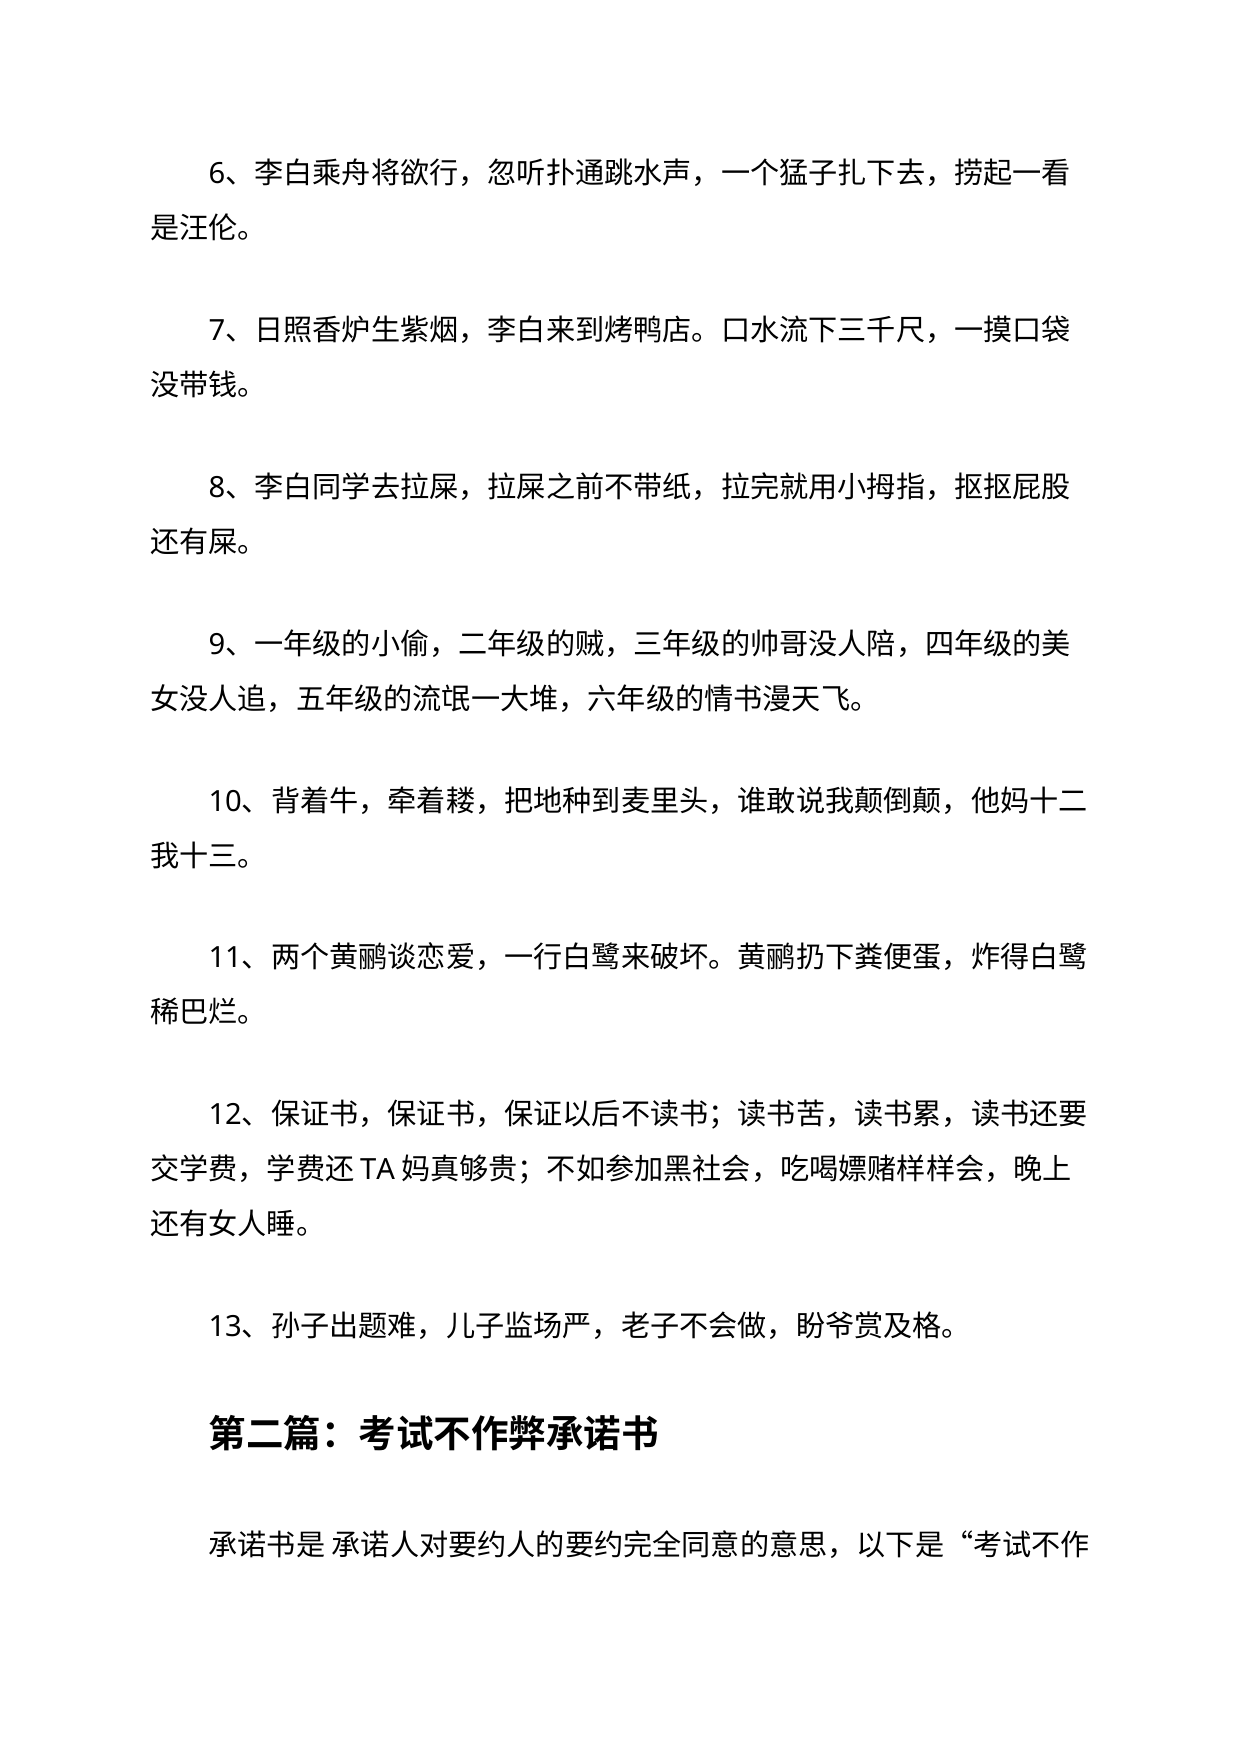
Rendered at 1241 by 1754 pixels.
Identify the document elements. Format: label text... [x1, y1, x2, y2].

text 13、孙子出题难，儿子监场严，老子不会做，盼爷赏及格。 [150, 1302, 1090, 1345]
text 第二篇：考试不作弊承诺书 [150, 1404, 1090, 1459]
text 9、一年级的小偷，二年级的贼，三年级的帅哥没人陪，四年级的美女没人追，五年级的流氓一大堆，六年级的情书漫天飞。 [150, 620, 1090, 718]
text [150, 1522, 1090, 1564]
text 12、保证书，保证书，保证以后不读书；读书苦，读书累，读书还要交学费，学费还TA妈真够贵；不如参加黑社会，吃喝嫖赌样样会，晚上还有女人睡。 [150, 1091, 1090, 1243]
text 7、日照香炉生紫烟，李白来到烤鸭店。口水流下三千尺，一摸口袋没带钱。 [150, 307, 1090, 404]
text 6、李白乘舟将欲行，忽听扑通跳水声，一个猛子扎下去，捞起一看是汪伦。 [150, 150, 1090, 247]
text 8、李白同学去拉屎，拉屎之前不带纸，拉完就用小拇指，抠抠屁股还有屎。 [150, 463, 1090, 561]
text 10、背着牛，牵着耧，把地种到麦里头，谁敢说我颠倒颠，他妈十二我十三。 [150, 777, 1090, 874]
text 11、两个黄鹂谈恋爱，一行白鹭来破坏。黄鹂扔下粪便蛋，炸得白鹭稀巴烂。 [150, 934, 1090, 1031]
